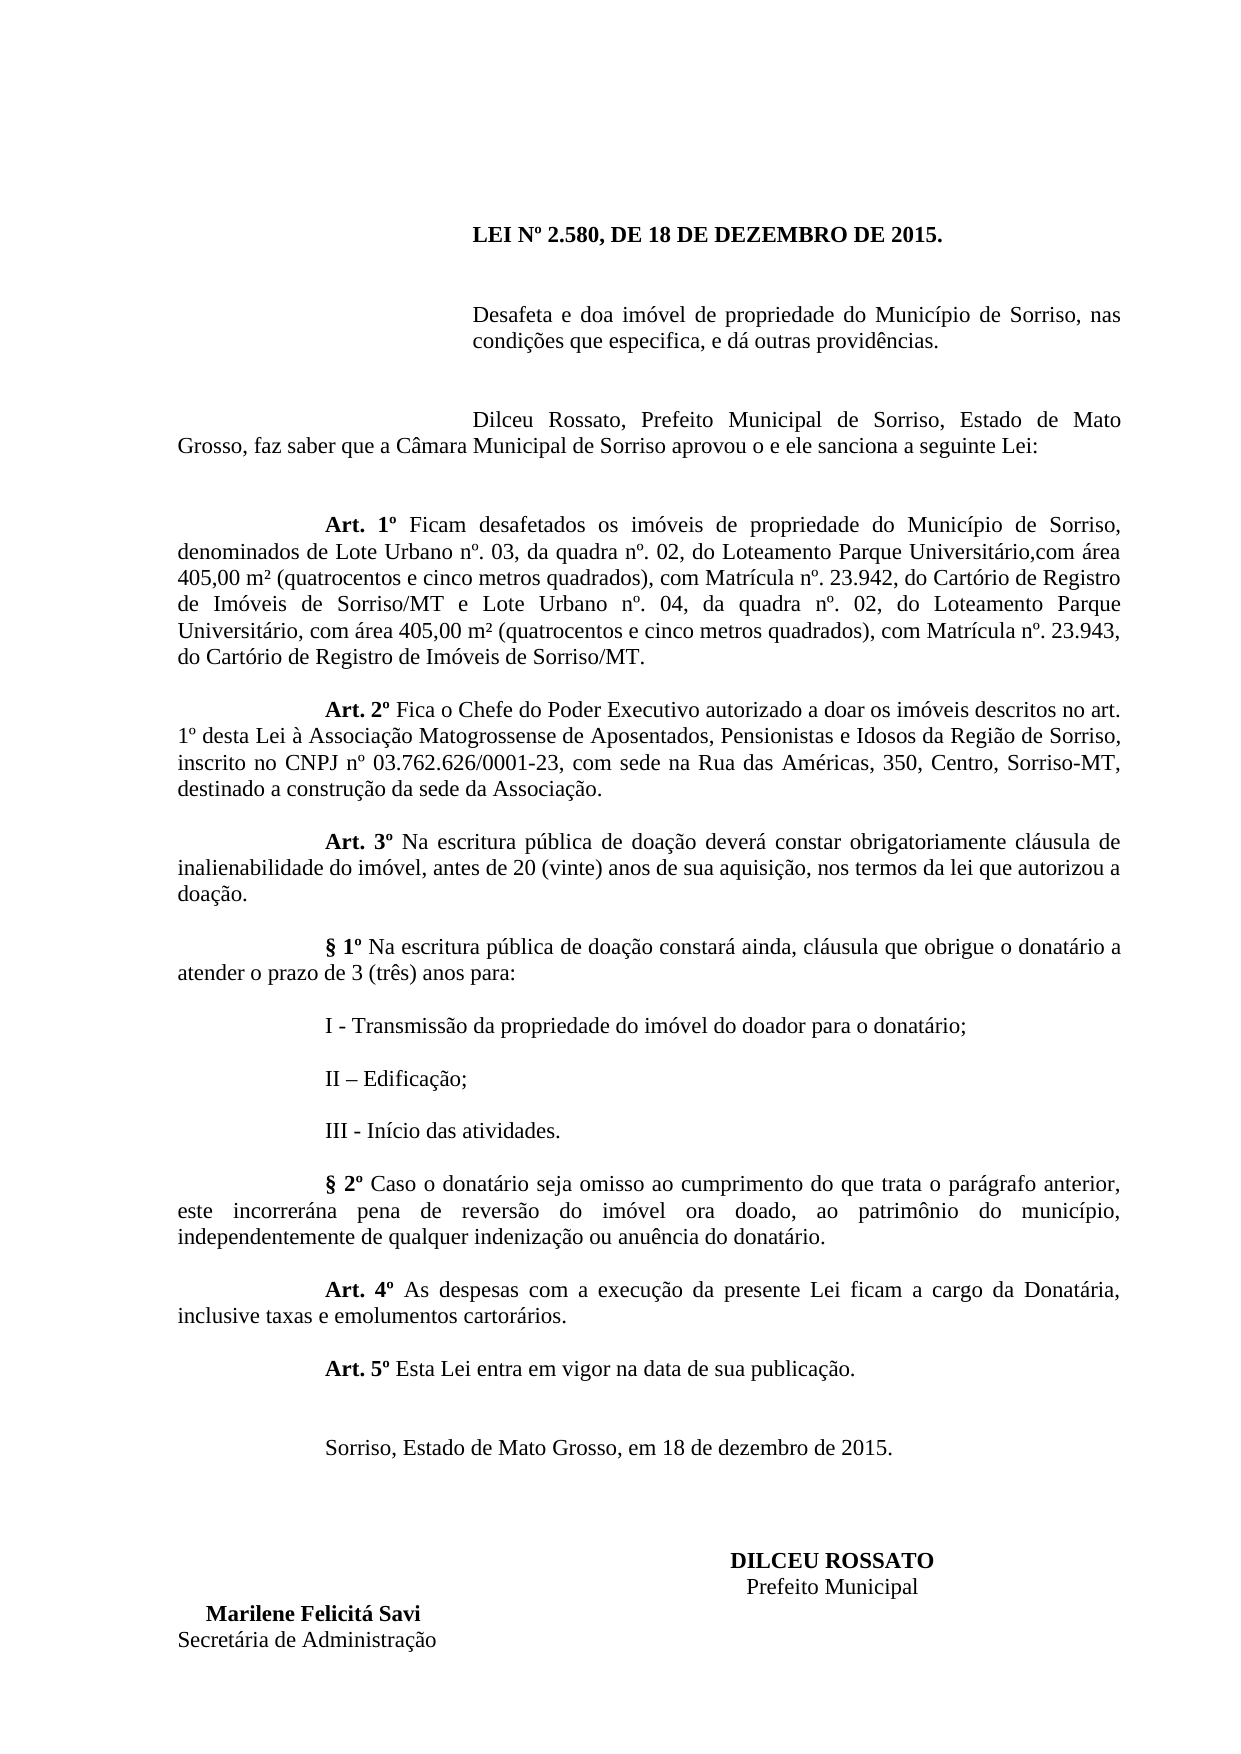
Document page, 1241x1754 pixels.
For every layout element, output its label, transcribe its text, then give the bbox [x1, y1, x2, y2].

text Art. 2º Fica o Chefe do Poder Executivo autorizado a doar os imóveis descritos no art. 1º desta Lei à Associação Matogrossense de Aposentados, Pensionistas e Idosos da Região de Sorriso, inscrito no CNPJ nº 03.762.626/0001-23, com sede na Rua das Américas, 350, Centro, Sorriso-MT, destinado a construção da sede da Associação. [177, 696, 1122, 801]
text Desafeta e doa imóvel de propriedade do Município de Sorriso, nas condições que especifica, e dá outras providências. [472, 301, 1122, 353]
text II – Edificação; [177, 1065, 1122, 1091]
text Dilceu Rossato, Prefeito Municipal de Sorriso, Estado de Mato Grosso, faz saber que a Câmara Municipal de Sorriso aprovou o e ele sanciona a seguinte Lei: [177, 406, 1122, 459]
text Secretária de Administração [177, 1626, 1122, 1652]
text Art. 1º Ficam desafetados os imóveis de propriedade do Município de Sorriso, denominados de Lote Urbano nº. 03, da quadra nº. 02, do Loteamento Parque Universitário,com área 405,00 m² (quatrocentos e cinco metros quadrados), com Matrícula nº. 23.942, do Cartório de Registro de Imóveis de Sorriso/MT e Lote Urbano nº. 04, da quadra nº. 02, do Loteamento Parque Universitário, com área 405,00 m² (quatrocentos e cinco metros quadrados), com Matrícula nº. 23.943, do Cartório de Registro de Imóveis de Sorriso/MT. [177, 511, 1122, 669]
text Marilene Felicitá Savi [177, 1600, 1122, 1626]
text § 1º Na escritura pública de doação constará ainda, cláusula que obrigue o donatário a atender o prazo de 3 (três) anos para: [177, 933, 1122, 986]
text III - Início das atividades. [177, 1118, 1122, 1144]
text DILCEU ROSSATO [177, 1547, 1122, 1573]
text § 2º Caso o donatário seja omisso ao cumprimento do que trata o parágrafo anterior, este incorrerána pena de reversão do imóvel ora doado, ao patrimônio do município, independentemente de qualquer indenização ou anuência do donatário. [177, 1170, 1122, 1249]
text Art. 3º Na escritura pública de doação deverá constar obrigatoriamente cláusula de inalienabilidade do imóvel, antes de 20 (vinte) anos de sua aquisição, nos termos da lei que autorizou a doação. [177, 828, 1122, 907]
text Sorriso, Estado de Mato Grosso, em 18 de dezembro de 2015. [177, 1434, 1122, 1460]
text LEI Nº 2.580, DE 18 DE DEZEMBRO DE 2015. [177, 222, 1122, 248]
text Art. 5º Esta Lei entra em vigor na data de sua publicação. [177, 1355, 1122, 1381]
text Prefeito Municipal [177, 1573, 1122, 1600]
text Art. 4º As despesas com a execução da presente Lei ficam a cargo da Donatária, inclusive taxas e emolumentos cartorários. [177, 1276, 1122, 1328]
text I - Transmissão da propriedade do imóvel do doador para o donatário; [177, 1012, 1122, 1038]
